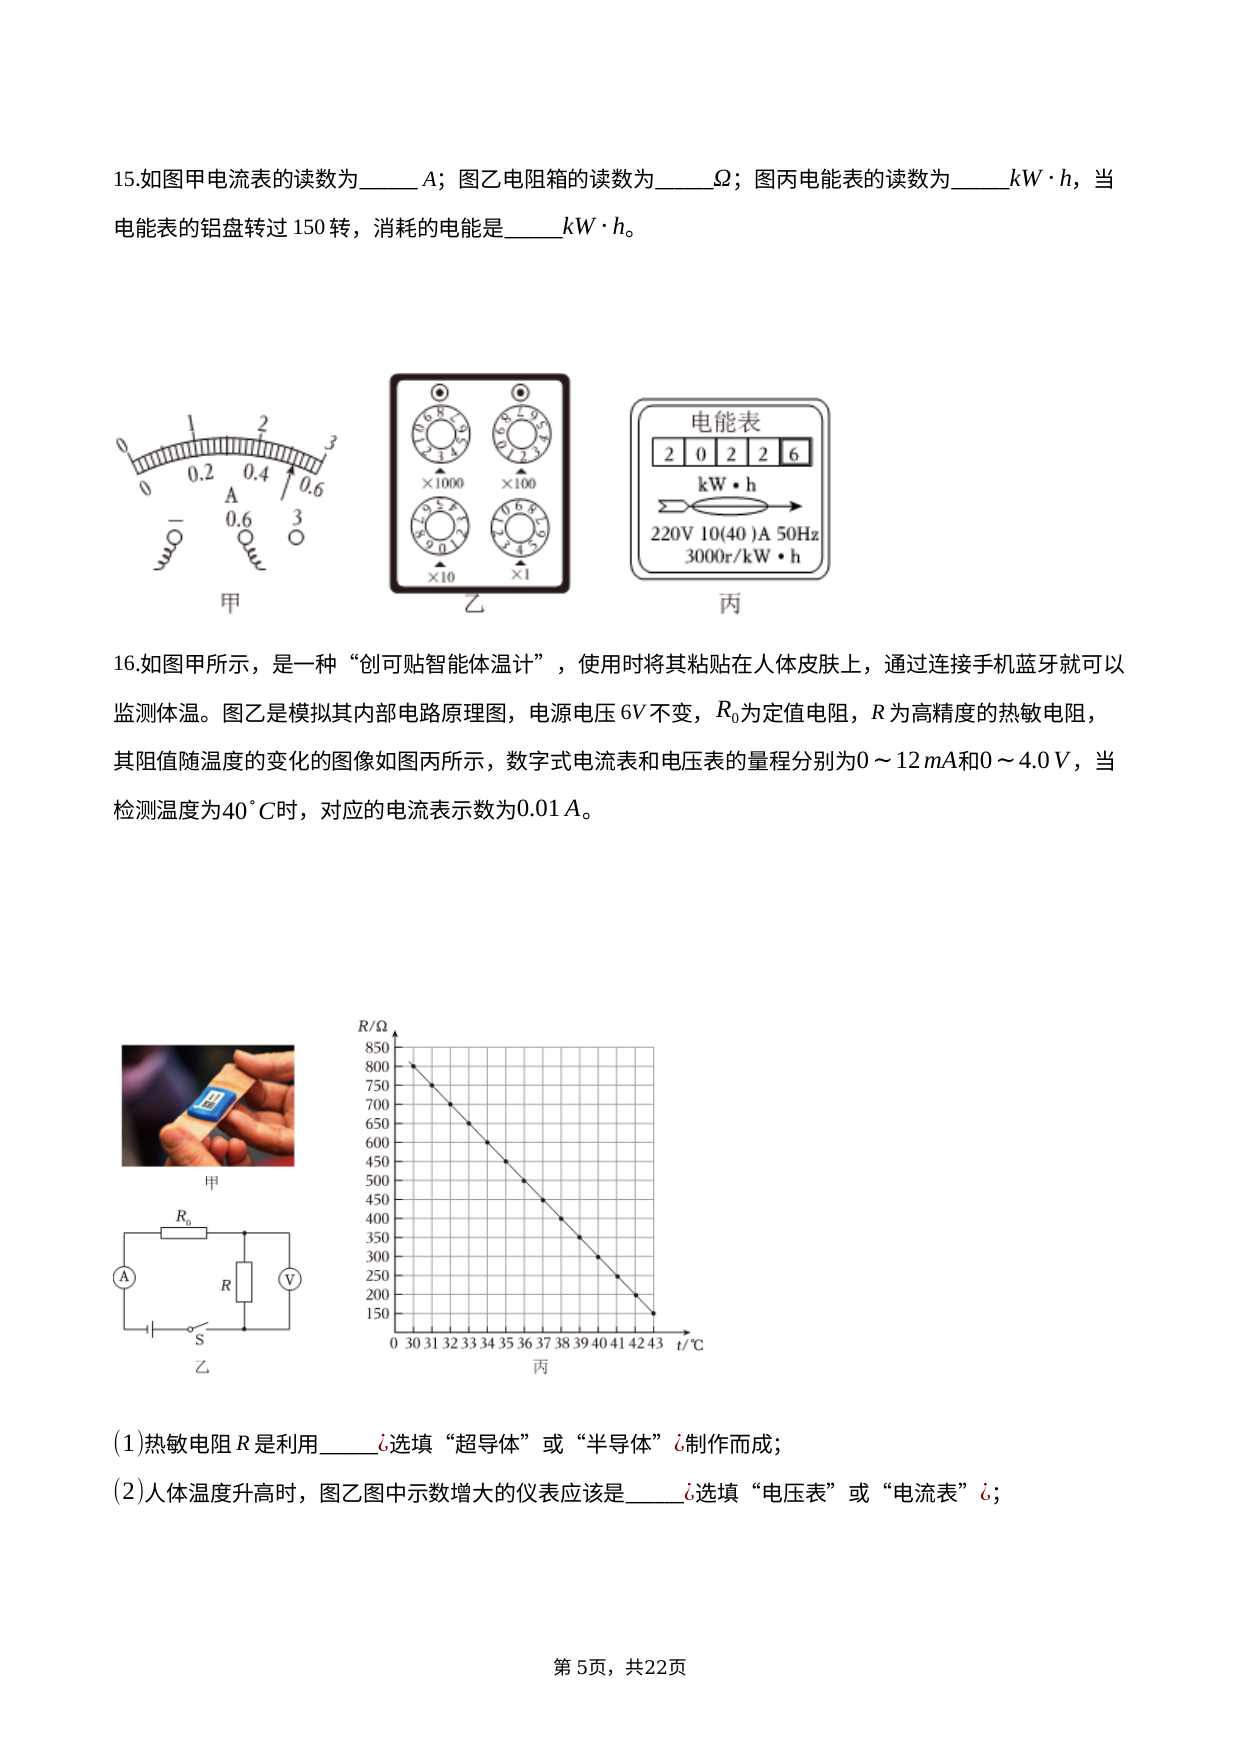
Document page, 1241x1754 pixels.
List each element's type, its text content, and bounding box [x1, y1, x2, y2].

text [113, 646, 1127, 1508]
picture [112, 373, 834, 619]
picture [112, 1020, 704, 1378]
